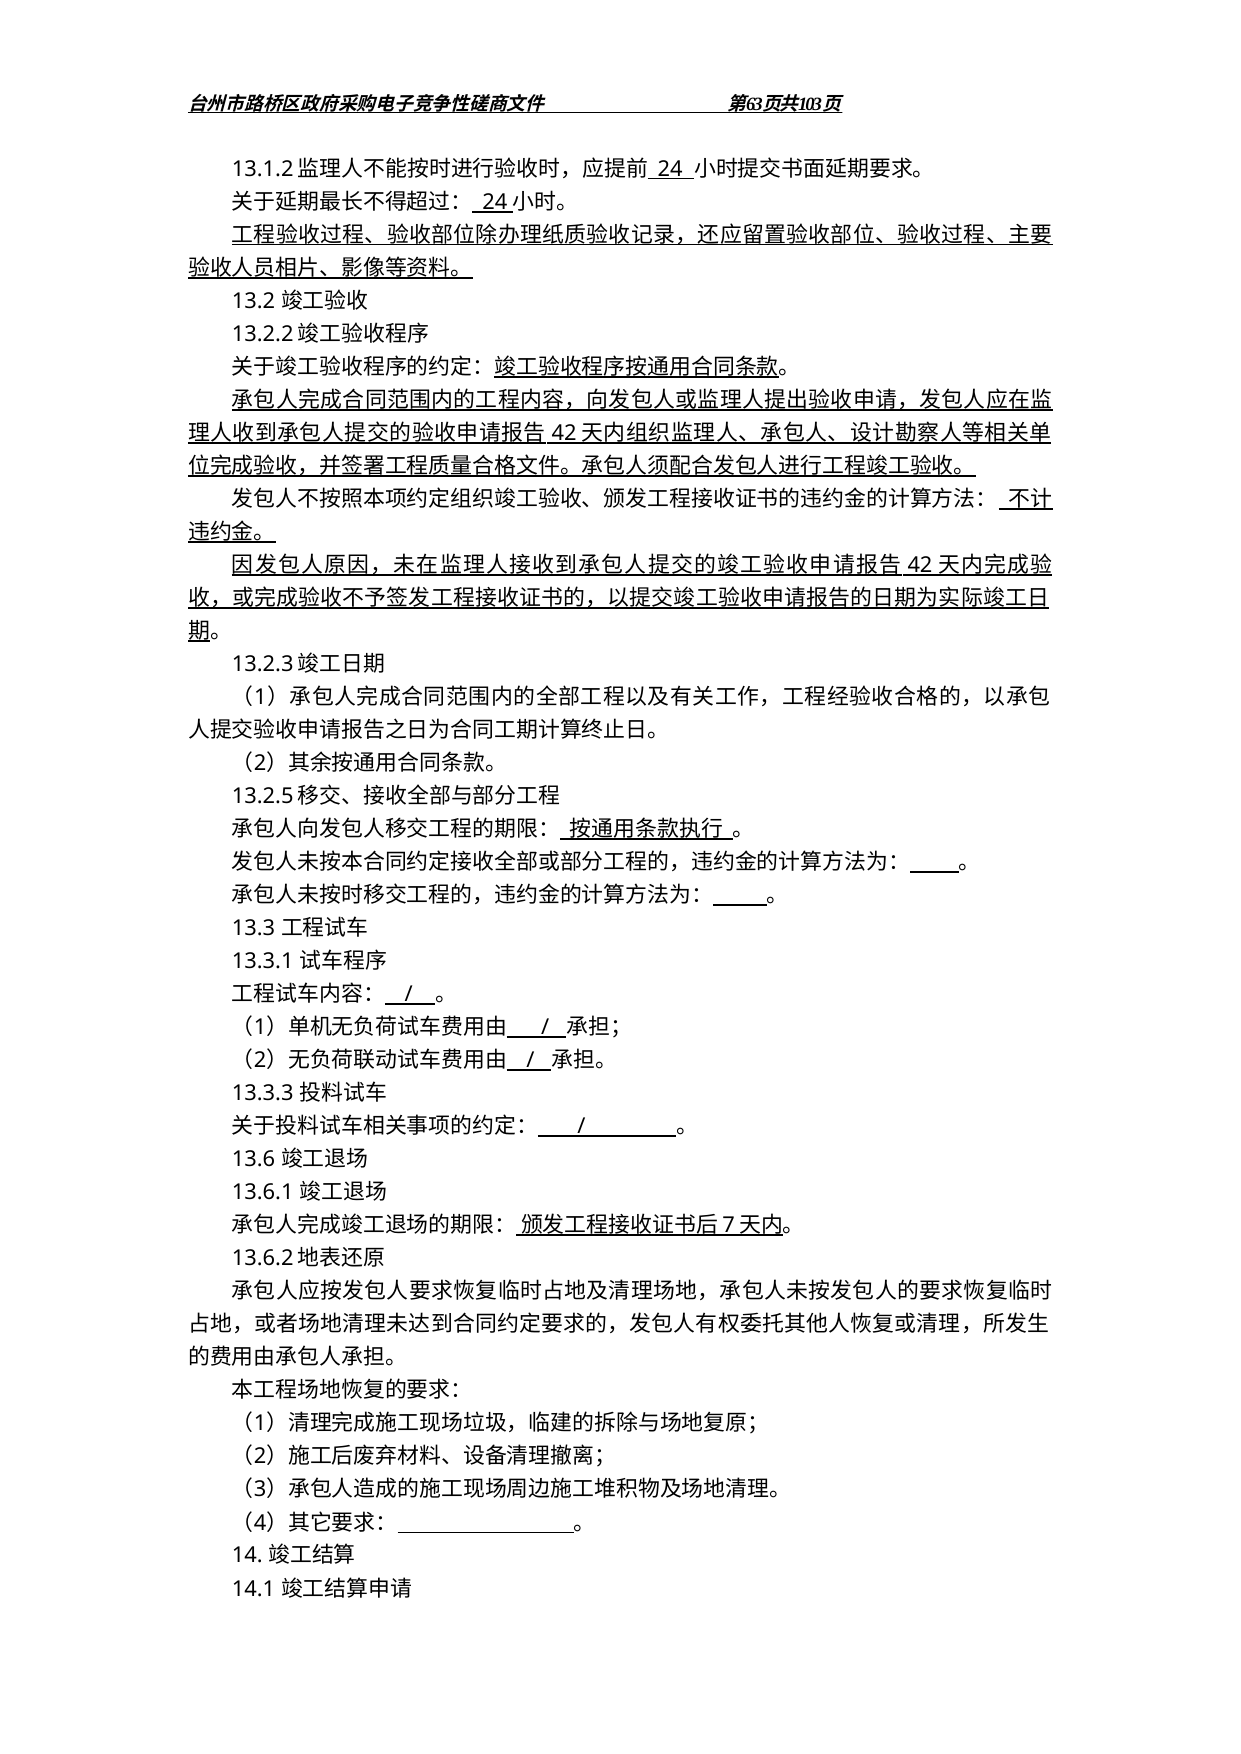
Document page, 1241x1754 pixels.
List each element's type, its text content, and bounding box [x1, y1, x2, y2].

text 工程验收过程、验收部位除办理纸质验收记录，还应留置验收部位、验收过程、主要验收人员相片、影像等资料。 [188, 216, 1052, 282]
text 承包人完成合同范围内的工程内容，向发包人或监理人提出验收申请，发包人应在监理人收到承包人提交的验收申请报告42天内组织监理人、承包人、设计勘察人等相关单位完成验收，并签署工程质量合格文件。承包人须配合发包人进行工程竣工验收。 [188, 381, 1052, 480]
text 关于投料试车相关事项的约定： / 。 [188, 1108, 1052, 1141]
text 承包人向发包人移交工程的期限： 按通用条款执行 。 [188, 810, 1052, 843]
text （3）承包人造成的施工现场周边施工堆积物及场地清理。 [188, 1471, 1052, 1504]
text （1）单机无负荷试车费用由 / 承担； [188, 1008, 1052, 1042]
text （2）其余按通用合同条款。 [188, 744, 1052, 777]
text （4）其它要求： 。 [188, 1504, 1052, 1537]
text 13.2.2竣工验收程序 [188, 315, 1052, 348]
text 13.1.2监理人不能按时进行验收时，应提前 24 小时提交书面延期要求。 [188, 150, 1052, 183]
text 13.6 竣工退场 [188, 1141, 1052, 1174]
text 本工程场地恢复的要求： [188, 1372, 1052, 1405]
text 发包人不按照本项约定组织竣工验收、颁发工程接收证书的违约金的计算方法： 不计违约金。 [188, 480, 1052, 546]
text 13.2.3竣工日期 [188, 645, 1052, 678]
text 13.2.5移交、接收全部与部分工程 [188, 777, 1052, 810]
text 13.6.1 竣工退场 [188, 1174, 1052, 1207]
text 关于竣工验收程序的约定：竣工验收程序按通用合同条款。 [188, 348, 1052, 381]
text 13.6.2地表还原 [188, 1240, 1052, 1273]
text 承包人完成竣工退场的期限： 颁发工程接收证书后7天内。 [188, 1207, 1052, 1240]
text 13.2 竣工验收 [188, 282, 1052, 315]
text 发包人未按本合同约定接收全部或部分工程的，违约金的计算方法为： 。 [188, 843, 1052, 876]
text 13.3.1 试车程序 [188, 942, 1052, 976]
text （1）清理完成施工现场垃圾，临建的拆除与场地复原； [188, 1405, 1052, 1438]
text 13.3.3 投料试车 [188, 1074, 1052, 1108]
text 14.1 竣工结算申请 [188, 1570, 1052, 1603]
text （2）无负荷联动试车费用由 / 承担。 [188, 1042, 1052, 1074]
subtitle 14. 竣工结算 [188, 1537, 1052, 1570]
text （2）施工后废弃材料、设备清理撤离； [188, 1438, 1052, 1471]
text 关于延期最长不得超过： 24 小时。 [188, 183, 1052, 216]
text 工程试车内容： / 。 [188, 976, 1052, 1008]
text 承包人未按时移交工程的，违约金的计算方法为： 。 [188, 876, 1052, 909]
text （1）承包人完成合同范围内的全部工程以及有关工作，工程经验收合格的，以承包人提交验收申请报告之日为合同工期计算终止日。 [188, 678, 1052, 744]
text 因发包人原因，未在监理人接收到承包人提交的竣工验收申请报告42天内完成验收，或完成验收不予签发工程接收证书的，以提交竣工验收申请报告的日期为实际竣工日期。 [188, 546, 1052, 645]
text 承包人应按发包人要求恢复临时占地及清理场地，承包人未按发包人的要求恢复临时占地，或者场地清理未达到合同约定要求的，发包人有权委托其他人恢复或清理，所发生的费用由承包人承担。 [188, 1273, 1052, 1372]
text 13.3 工程试车 [188, 909, 1052, 942]
